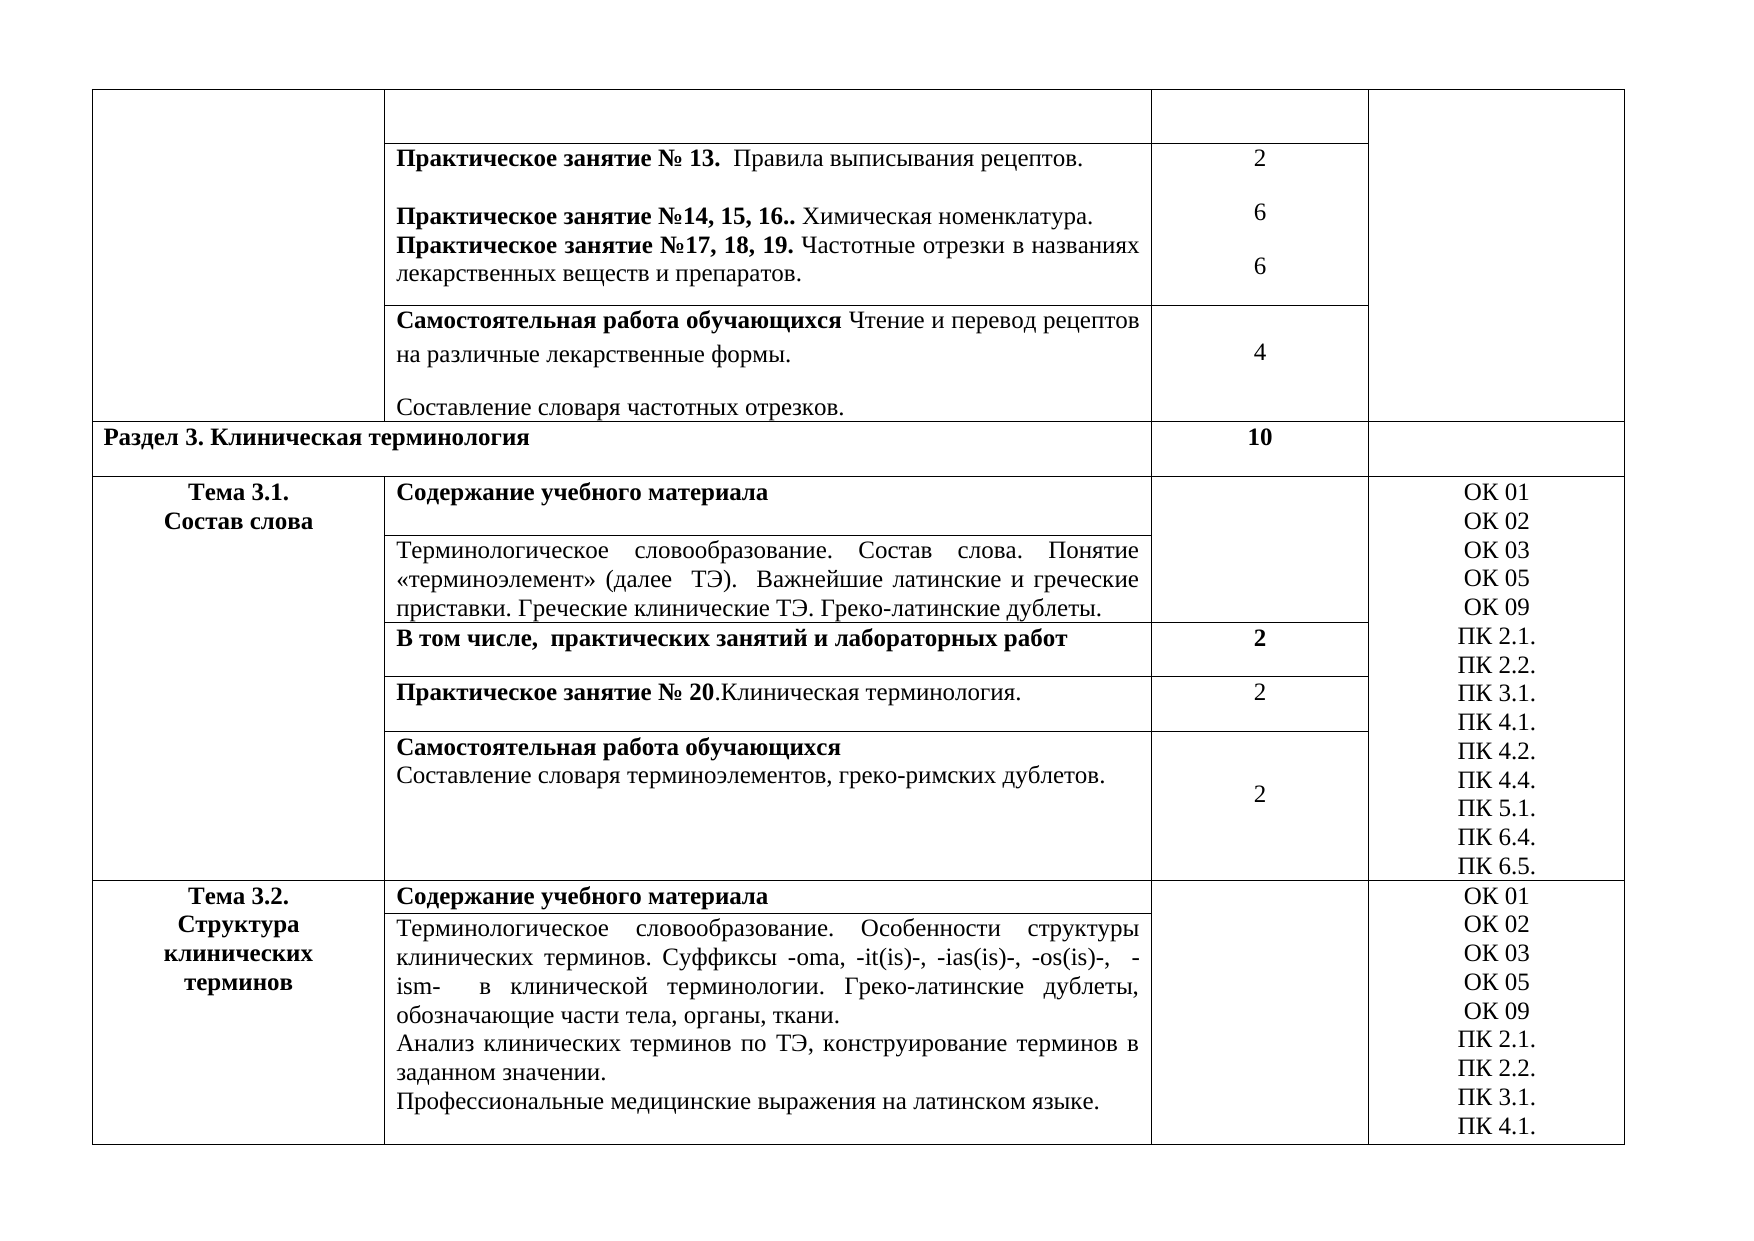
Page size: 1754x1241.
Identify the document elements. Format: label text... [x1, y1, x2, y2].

table_cell 4 [1152, 306, 1368, 421]
table_cell В том числе, практических занятий и лабораторных работ [385, 623, 1151, 676]
table_cell Самостоятельная работа обучающихся Составление словаря терминоэлементов, греко-римских дублетов. [385, 732, 1151, 880]
table_cell [1152, 881, 1368, 1143]
table_cell Самостоятельная работа обучающихся Чтение и перевод рецептов на различные лекарственные формы. Составление словаря частотных отрезков. [385, 306, 1151, 421]
table_cell [1152, 477, 1368, 622]
table_cell 10 [1152, 422, 1368, 476]
table_cell 14 [1152, 90, 1368, 142]
table_cell Практическое занятие № 13. Правила выписывания рецептов. Практическое занятие №14, 15, 16.. Химическая номенклатура. Практическое занятие №17, 18, 19. Частотные отрезки в названиях лекарственных веществ и препаратов. [385, 144, 1151, 304]
table_cell Содержание учебного материала [385, 881, 1151, 912]
table_cell Терминологическое словообразование. Состав слова. Понятие «терминоэлемент» (далее ТЭ). Важнейшие латинские и греческие приставки. Греческие клинические ТЭ. Греко-латинские дублеты. [385, 536, 1151, 622]
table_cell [385, 90, 1151, 142]
table_cell 2 [1152, 623, 1368, 676]
table_cell Тема 3.1. Состав слова [93, 477, 384, 880]
table_cell Раздел 3. Клиническая терминология [93, 422, 1151, 476]
table_cell Практическое занятие № 20.Клиническая терминология. [385, 677, 1151, 731]
table_cell 2 6 6 [1152, 144, 1368, 304]
table_cell ОК 01 ОК 02 ОК 03 ОК 05 ОК 09 ПК 2.1. ПК 2.2. ПК 3.1. ПК 4.1. ПК 4.2. ПК 4.4. ПК 5.1. ПК 6.4. ПК 6.5. [1369, 477, 1624, 880]
table_cell [1369, 422, 1624, 476]
table_cell Терминологическое словообразование. Особенности структуры клинических терминов. Суффиксы -oma, -it(is)-, -ias(is)-, -os(is)-, -ism- в клинической терминологии. Греко-латинские дублеты, обозначающие части тела, органы, ткани. Анализ клинических терминов по ТЭ, конструирование терминов в заданном значении. Профессиональные медицинские выражения на латинском языке. [385, 914, 1151, 1143]
table_cell Содержание учебного материала [385, 477, 1151, 534]
table_cell Тема 3.2. Структура клинических терминов [93, 881, 384, 1143]
table_cell 2 [1152, 677, 1368, 731]
table_cell 2 [1152, 732, 1368, 880]
table_cell ОК 01 ОК 02 ОК 03 ОК 05 ОК 09 ПК 2.1. ПК 2.2. ПК 3.1. ПК 4.1. ПК 4.2. ПК 4.4. ПК 5.1. ПК 6.4. ПК 6.5. [1369, 881, 1624, 1143]
